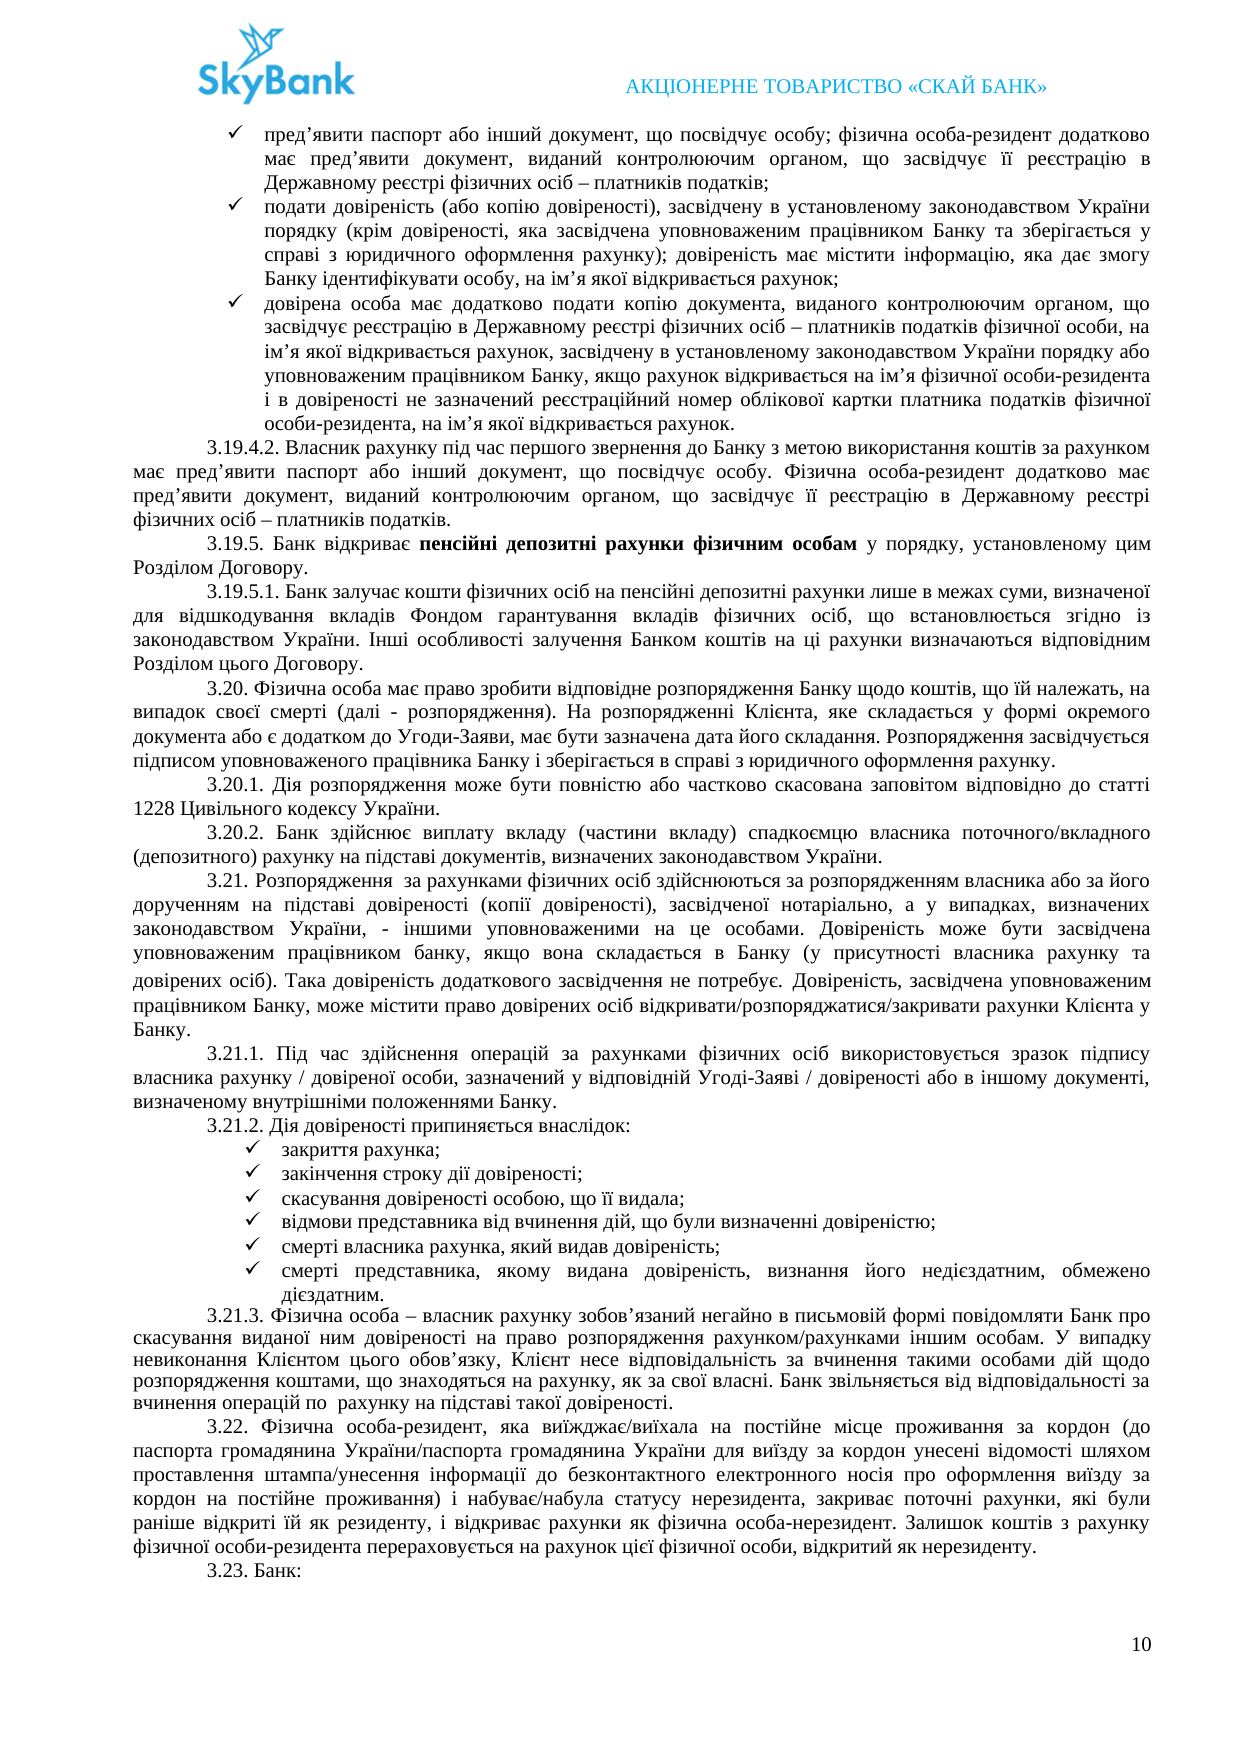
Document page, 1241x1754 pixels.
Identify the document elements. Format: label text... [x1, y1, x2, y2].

text 3.21.3. Фізична особа – власник рахунку зобов’язаний негайно в письмовій формі повідомляти Банк про скасування виданої ним довіреності на право розпорядження рахунком/рахунками іншим особам. У випадку невиконання Клієнтом цього обов’язку, Клієнт несе відповідальність за вчинення такими особами дій щодо розпорядження коштами, що знаходяться на рахунку, як за свої власні. Банк звільняється від відповідальності за вчинення операцій по рахунку на підставі такої довіреності. [133, 1306, 1152, 1414]
list довірена особа має додатково подати копію документа, виданого контролюючим органом, що засвідчує реєстрацію в Державному реєстрі фізичних осіб – платників податків фізичної особи, на ім’я якої відкривається рахунок, засвідчену в установленому законодавством України порядку або уповноваженим працівником Банку, якщо рахунок відкривається на ім’я фізичної особи-резидента і в довіреності не зазначений реєстраційний номер облікової картки платника податків фізичної особи-резидента, на ім’я якої відкривається рахунок. [227, 290, 1152, 435]
list закриття рахунка; [244, 1137, 1152, 1161]
text 3.22. Фізична особа-резидент, яка виїжджає/виїхала на постійне місце проживання за кордон (до паспорта громадянина України/паспорта громадянина України для виїзду за кордон унесені відомості шляхом проставлення штампа/унесення інформації до безконтактного електронного носія про оформлення виїзду за кордон на постійне проживання) і набуває/набула статусу нерезидента, закриває поточні рахунки, які були раніше відкриті їй як резиденту, і відкриває рахунки як фізична особа-нерезидент. Залишок коштів з рахунку фізичної особи-резидента перераховується на рахунок цієї фізичної особи, відкритий як нерезиденту. [133, 1414, 1152, 1558]
text 3.20.1. Дія розпорядження може бути повністю або частково скасована заповітом відповідно до статті 1228 Цивільного кодексу України. [133, 772, 1152, 820]
text 3.19.4.2. Власник рахунку під час першого звернення до Банку з метою використання коштів за рахунком має пред’явити паспорт або інший документ, що посвідчує особу. Фізична особа-резидент додатково має пред’явити документ, виданий контролюючим органом, що засвідчує її реєстрацію в Державному реєстрі фізичних осіб – платників податків. [133, 435, 1152, 531]
picture [860, 79, 866, 91]
text 3.19.5. Банк відкриває пенсійні депозитні рахунки фізичним особам у порядку, установленому цим Розділом Договору. [133, 531, 1152, 579]
list смерті власника рахунка, який видав довіреність; [244, 1233, 1152, 1258]
picture [996, 82, 1001, 90]
text 3.20.2. Банк здійснює виплату вкладу (частини вкладу) спадкоємцю власника поточного/вкладного (депозитного) рахунку на підставі документів, визначених законодавством України. [133, 820, 1152, 868]
picture [947, 82, 954, 91]
text 3.19.5.1. Банк залучає кошти фізичних осіб на пенсійні депозитні рахунки лише в межах суми, визначеної для відшкодування вкладів Фондом гарантування вкладів фізичних осіб, що встановлюється згідно із законодавством України. Інші особливості залучення Банком коштів на ці рахунки визначаються відповідним Розділом цього Договору. [133, 579, 1152, 675]
text 3.21.1. Під час здійснення операцій за рахунками фізичних осіб використовується зразок підпису власника рахунку / довіреної особи, зазначений у відповідній Угоді-Заяві / довіреності або в іншому документі, визначеному внутрішніми положеннями Банку. [133, 1041, 1152, 1113]
text 3.23. Банк: [133, 1558, 1152, 1582]
list закінчення строку дії довіреності; [244, 1161, 1152, 1185]
list подати довіреність (або копію довіреності), засвідчену в установленому законодавством України порядку (крім довіреності, яка засвідчена уповноваженим працівником Банку та зберігається у справі з юридичного оформлення рахунку); довіреність має містити інформацію, яка дає змогу Банку ідентифікувати особу, на ім’я якої відкривається рахунок; [227, 194, 1152, 290]
list відмови представника від вчинення дій, що були визначенні довіреністю; [244, 1209, 1152, 1233]
list пред’явити паспорт або інший документ, що посвідчує особу; фізична особа-резидент додатково має пред’явити документ, виданий контролюючим органом, що засвідчує її реєстрацію в Державному реєстрі фізичних осіб – платників податків; [227, 122, 1152, 194]
list смерті представника, якому видана довіреність, визнання його недієздатним, обмежено дієздатним. [244, 1258, 1152, 1306]
text 3.21.2. Дія довіреності припиняється внаслідок: [133, 1113, 1152, 1137]
text 3.21. Розпорядження за рахунками фізичних осіб здійснюються за розпорядженням власника або за його дорученням на підставі довіреності (копії довіреності), засвідченої нотаріально, а у випадках, визначених законодавством України, - іншими уповноваженими на це особами. Довіреність може бути засвідчена уповноваженим працівником банку, якщо вона складається в Банку (у присутності власника рахунку та довірених осіб). Така довіреність додаткового засвідчення не потребує. Довіреність, засвідчена уповноваженим працівником Банку, може містити право довірених осіб відкривати/розпоряджатися/закривати рахунки Клієнта у Банку. [133, 868, 1152, 1041]
list скасування довіреності особою, що її видала; [244, 1185, 1152, 1209]
picture [178, 12, 385, 117]
text 3.20. Фізична особа має право зробити відповідне розпорядження Банку щодо коштів, що їй належать, на випадок своєї смерті (далі - розпорядження). На розпорядженні Клієнта, яке складається у формі окремого документа або є додатком до Угоди-Заяви, має бути зазначена дата його складання. Розпорядження засвідчується підписом уповноваженого працівника Банку і зберігається в справі з юридичного оформлення рахунку. [133, 675, 1152, 772]
